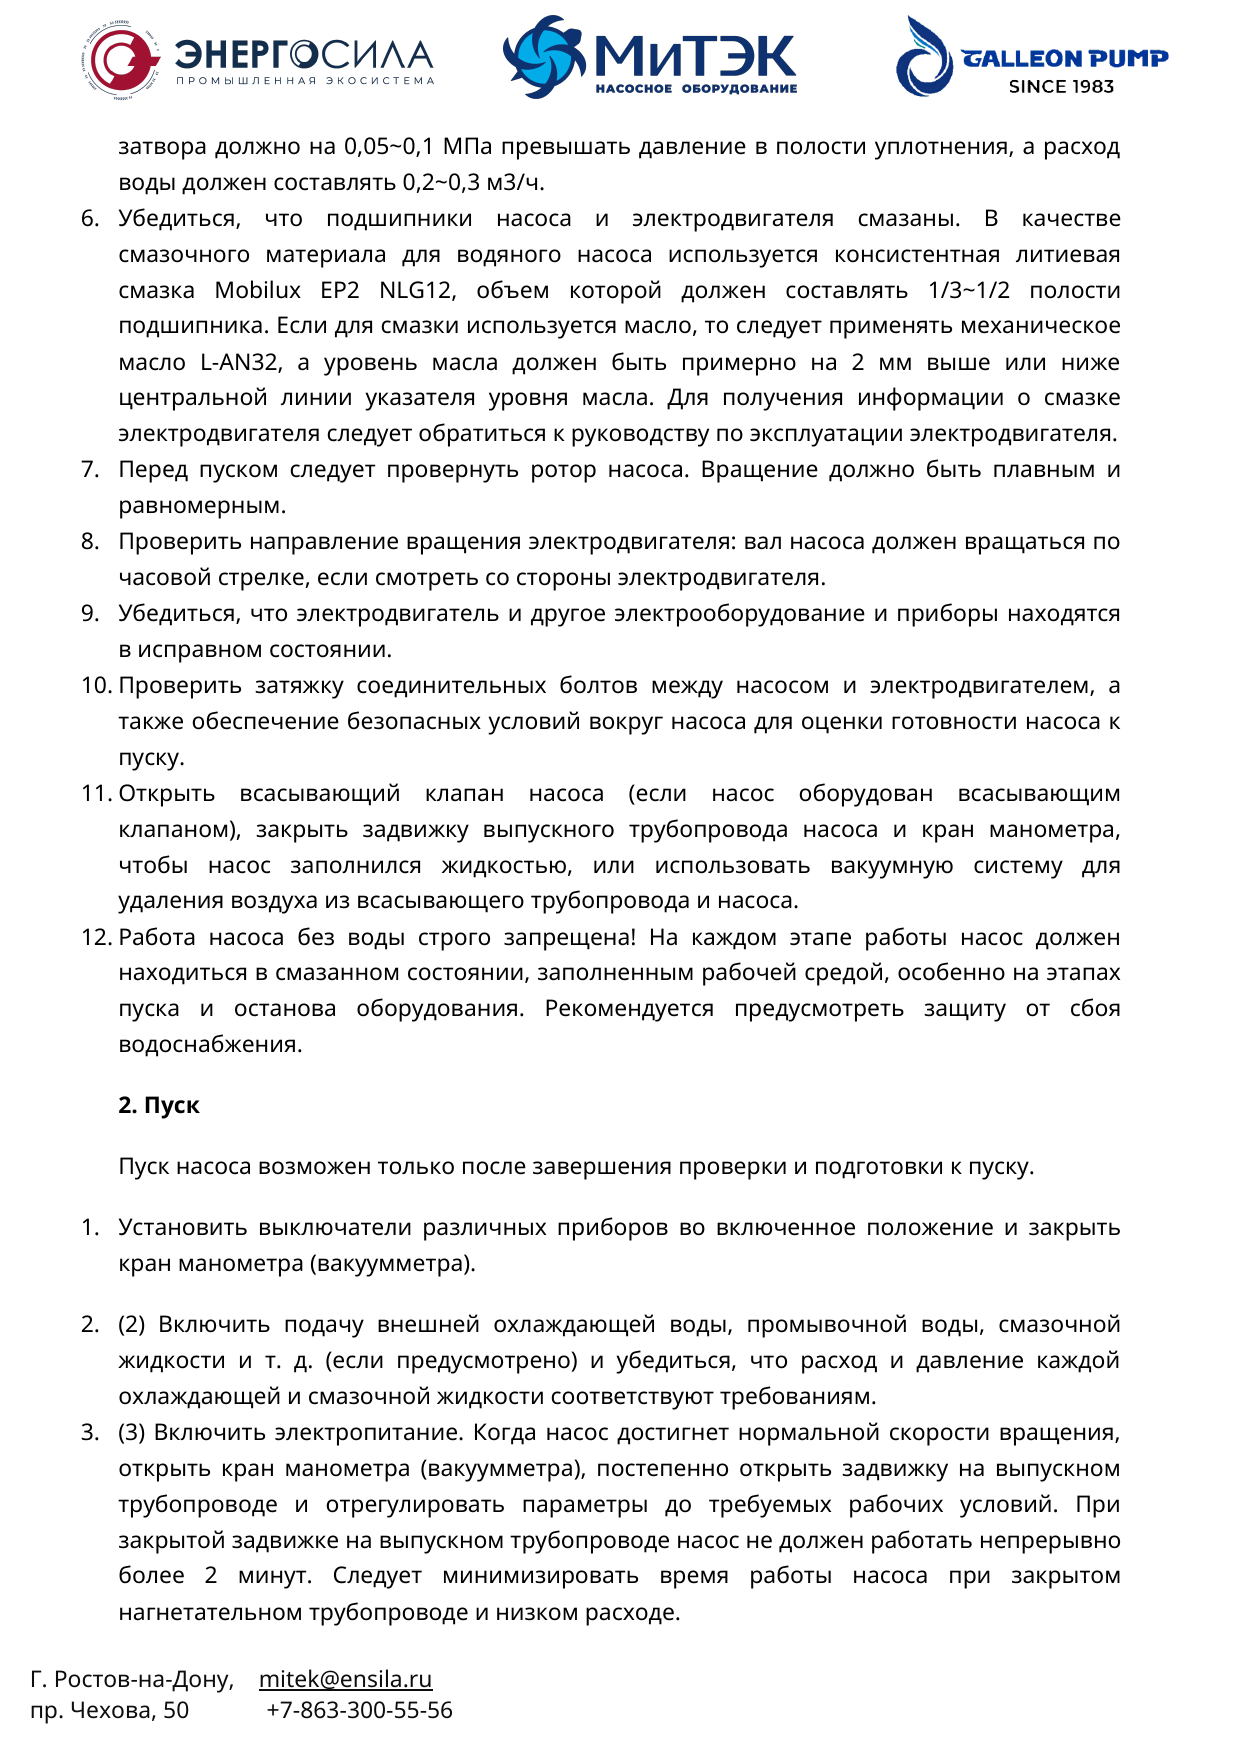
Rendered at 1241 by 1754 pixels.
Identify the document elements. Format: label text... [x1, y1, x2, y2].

list (3) Включить электропитание. Когда насос достигнет нормальной скорости вращения, открыть кран манометра (вакуумметра), постепенно открыть задвижку на выпускном трубопроводе и отрегулировать параметры до требуемых рабочих условий. При закрытой задвижке на выпускном трубопроводе насос не должен работать непрерывно более 2 минут. Следует минимизировать время работы насоса при закрытом нагнетательном трубопроводе и низком расходе. [81, 1416, 1122, 1627]
text Пуск насоса возможен только после завершения проверки и подготовки к пуску. [118, 1150, 1122, 1181]
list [81, 130, 1122, 197]
text 2. Пуск [118, 1089, 1122, 1120]
list Установить выключатели различных приборов во включенное положение и закрыть кран манометра (вакуумметра). [81, 1211, 1122, 1278]
picture [893, 11, 1174, 101]
list Работа насоса без воды строго запрещена! На каждом этапе работы насос должен находиться в смазанном состоянии, заполненным рабочей средой, особенно на этапах пуска и останова оборудования. Рекомендуется предусмотреть защиту от сбоя водоснабжения. [81, 920, 1122, 1059]
list (2) Включить подачу внешней охлаждающей воды, промывочной воды, смазочной жидкости и т. д. (если предусмотрено) и убедиться, что расход и давление каждой охлаждающей и смазочной жидкости соответствуют требованиям. [81, 1308, 1122, 1411]
list Открыть всасывающий клапан насоса (если насос оборудован всасывающим клапаном), закрыть задвижку выпускного трубопровода насоса и кран манометра, чтобы насос заполнился жидкостью, или использовать вакуумную систему для удаления воздуха из всасывающего трубопровода и насоса. [81, 777, 1122, 916]
list Перед пуском следует провернуть ротор насоса. Вращение должно быть плавным и равномерным. [81, 453, 1122, 520]
list Убедиться, что электродвигатель и другое электрооборудование и приборы находятся в исправном состоянии. [81, 597, 1122, 664]
list Проверить затяжку соединительных болтов между насосом и электродвигателем, а также обеспечение безопасных условий вокруг насоса для оценки готовности насоса к пуску. [81, 669, 1122, 772]
picture [503, 15, 797, 99]
list Проверить направление вращения электродвигателя: вал насоса должен вращаться по часовой стрелке, если смотреть со стороны электродвигателя. [81, 525, 1122, 592]
picture [68, 14, 447, 111]
list Убедиться, что подшипники насоса и электродвигателя смазаны. В качестве смазочного материала для водяного насоса используется консистентная литиевая смазка Mobilux EP2 NLG12, объем которой должен составлять 1/3~1/2 полости подшипника. Если для смазки используется масло, то следует применять механическое масло L-AN32, а уровень масла должен быть примерно на 2 мм выше или ниже центральной линии указателя уровня масла. Для получения информации о смазке электродвигателя следует обратиться к руководству по эксплуатации электродвигателя. [81, 202, 1122, 448]
